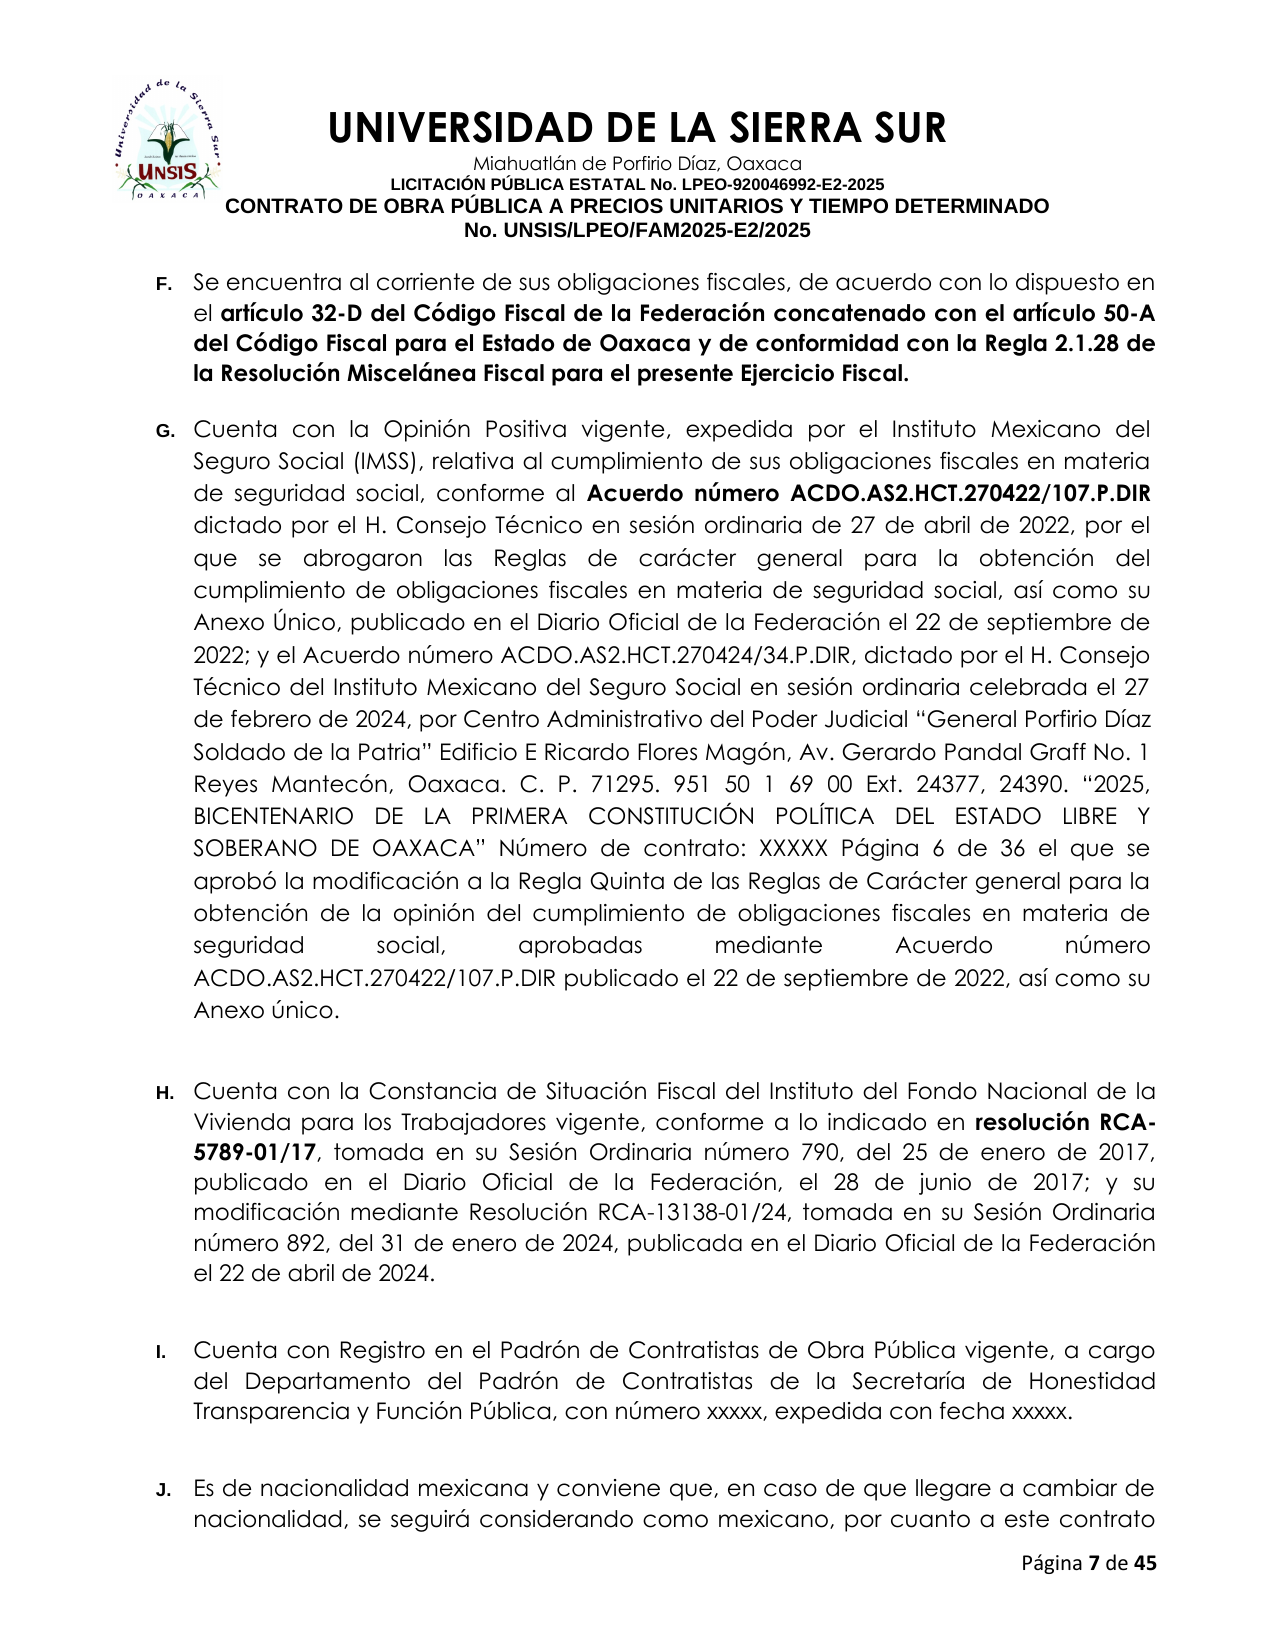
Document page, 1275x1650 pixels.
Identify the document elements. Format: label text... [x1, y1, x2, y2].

list Cuenta con la Constancia de Situación Fiscal del Instituto del Fondo Nacional de la Vivienda para los Trabajadores vigente, conforme a lo indicado en resolución RCA-5789-01/17, tomada en su Sesión Ordinaria número 790, del 25 de enero de 2017, publicado en el Diario Oficial de la Federación, el 28 de junio de 2017; y su modificación mediante Resolución RCA-13138-01/24, tomada en su Sesión Ordinaria número 892, del 31 de enero de 2024, publicada en el Diario Oficial de la Federación el 22 de abril de 2024. [156, 1077, 1157, 1287]
list Cuenta con Registro en el Padrón de Contratistas de Obra Pública vigente, a cargo del Departamento del Padrón de Contratistas de la Secretaría de Honestidad Transparencia y Función Pública, con número xxxxx, expedida con fecha xxxxx. [156, 1336, 1157, 1424]
picture [111, 75, 224, 203]
list Cuenta con la Opinión Positiva vigente, expedida por el Instituto Mexicano del Seguro Social (IMSS), relativa al cumplimiento de sus obligaciones fiscales en materia de seguridad social, conforme al Acuerdo número ACDO.AS2.HCT.270422/107.P.DIR dictado por el H. Consejo Técnico en sesión ordinaria de 27 de abril de 2022, por el que se abrogaron las Reglas de carácter general para la obtención del cumplimiento de obligaciones fiscales en materia de seguridad social, así como su Anexo Único, publicado en el Diario Oficial de la Federación el 22 de septiembre de 2022; y el Acuerdo número ACDO.AS2.HCT.270424/34.P.DIR, dictado por el H. Consejo Técnico del Instituto Mexicano del Seguro Social en sesión ordinaria celebrada el 27 de febrero de 2024, por Centro Administrativo del Poder Judicial “General Porfirio Díaz Soldado de la Patria” Edificio E Ricardo Flores Magón, Av. Gerardo Pandal Graff No. 1 Reyes Mantecón, Oaxaca. C. P. 71295. 951 50 1 69 00 Ext. 24377, 24390. “2025, BICENTENARIO DE LA PRIMERA CONSTITUCIÓN POLÍTICA DEL ESTADO LIBRE Y SOBERANO DE OAXACA” Número de contrato: XXXXX Página 6 de 36 el que se aprobó la modificación a la Regla Quinta de las Reglas de Carácter general para la obtención de la opinión del cumplimiento de obligaciones fiscales en materia de seguridad social, aprobadas mediante Acuerdo número ACDO.AS2.HCT.270422/107.P.DIR publicado el 22 de septiembre de 2022, así como su Anexo único. [156, 414, 1152, 1023]
list Se encuentra al corriente de sus obligaciones fiscales, de acuerdo con lo dispuesto en el artículo 32-D del Código Fiscal de la Federación concatenado con el artículo 50-A del Código Fiscal para el Estado de Oaxaca y de conformidad con la Regla 2.1.28 de la Resolución Miscelánea Fiscal para el presente Ejercicio Fiscal. [156, 268, 1157, 387]
